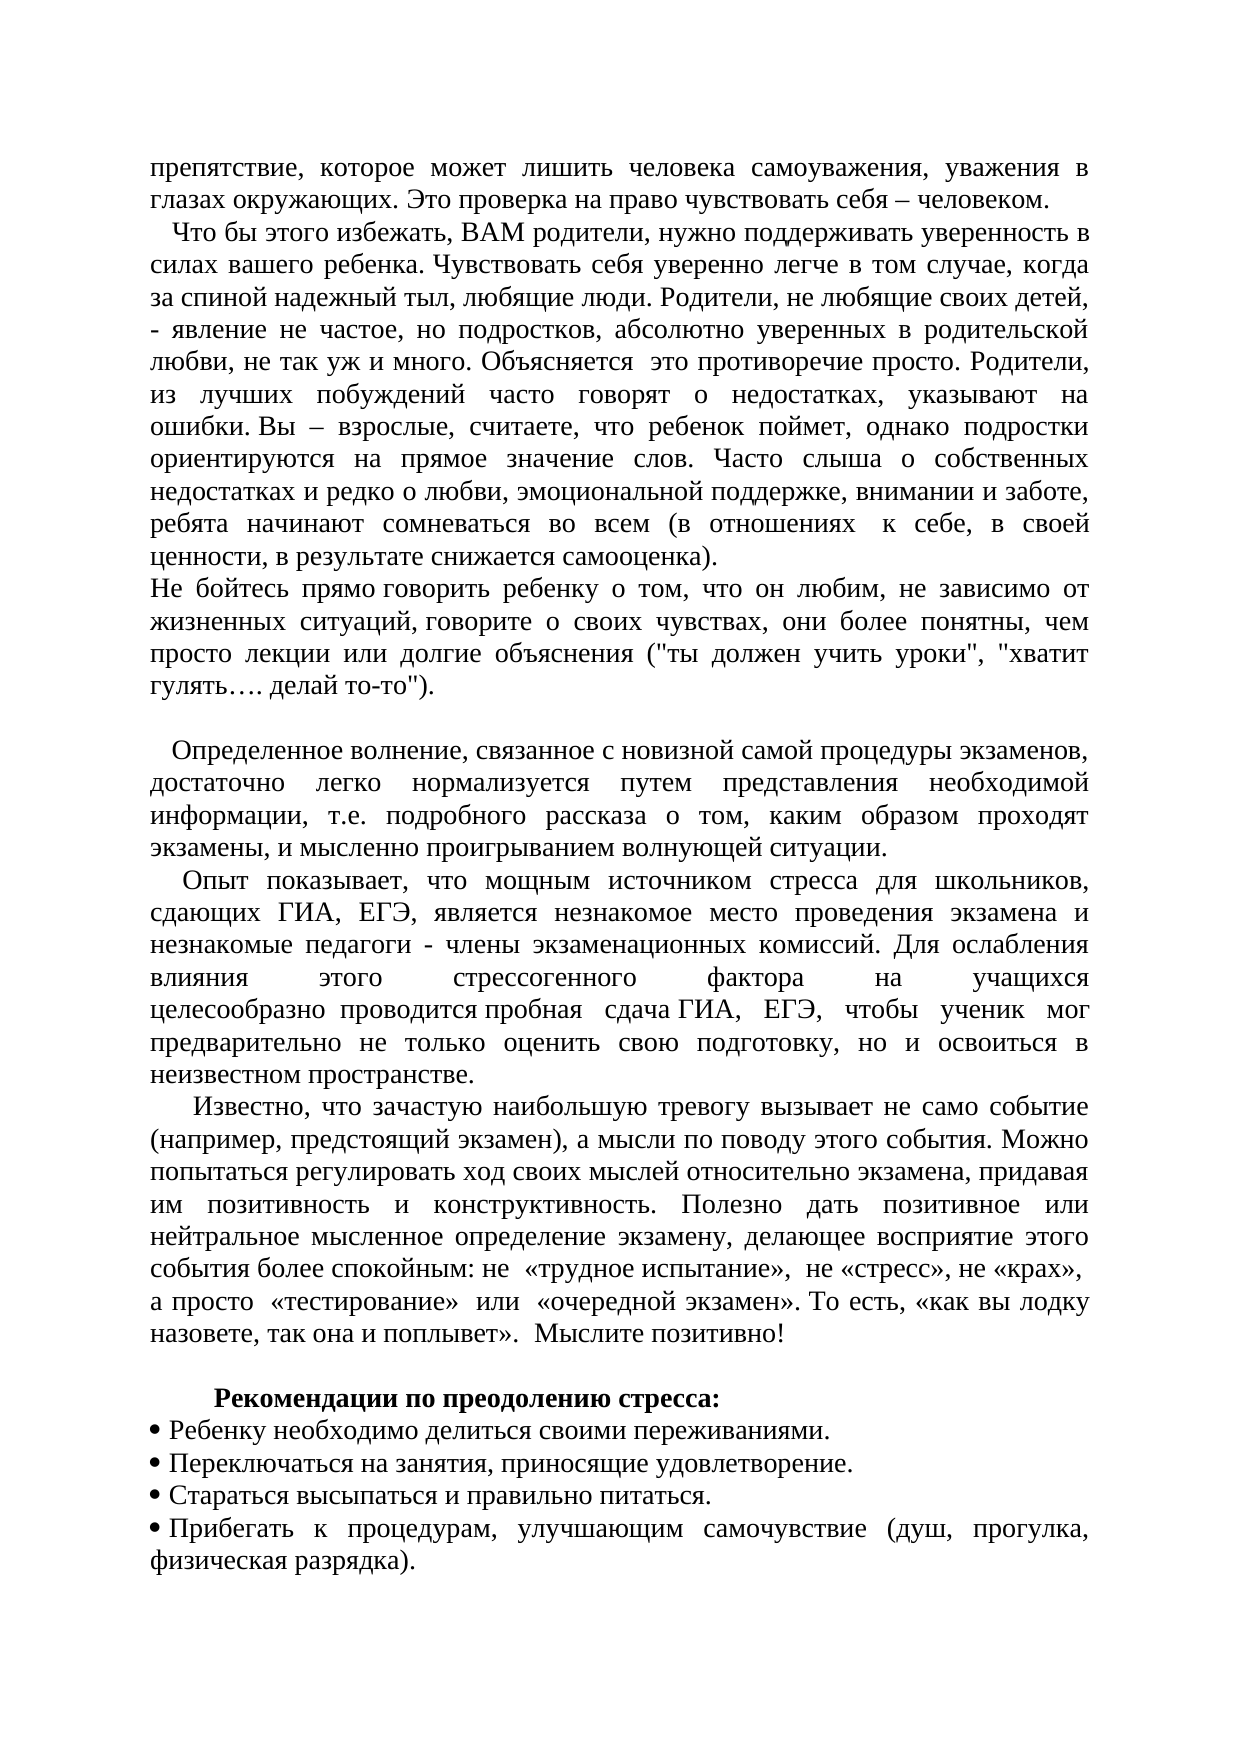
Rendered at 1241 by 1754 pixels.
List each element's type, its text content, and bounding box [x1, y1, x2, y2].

text Определенное волнение, связанное с новизной самой процедуры экзаменов, достаточно легко нормализуется путем представления необходимой информации, т.е. подробного рассказа о том, каким образом проходят экзамены, и мысленно проигрыванием волнующей ситуации. [150, 733, 1090, 863]
text Не бойтесь прямо говорить ребенку о том, что он любим, не зависимо от жизненных ситуаций, говорите о своих чувствах, они более понятны, чем просто лекции или долгие объяснения ("ты должен учить уроки", "хватит гулять…. делай то-то"). [150, 571, 1090, 701]
text Что бы этого избежать, ВАМ родители, нужно поддерживать уверенность в силах вашего ребенка. Чувствовать себя уверенно легче в том случае, когда за спиной надежный тыл, любящие люди. Родители, не любящие своих детей, - явление не частое, но подростков, абсолютно уверенных в родительской любви, не так уж и много. Объясняется это противоречие просто. Родители, из лучших побуждений часто говорят о недостатках, указывают на ошибки. Вы – взрослые, считаете, что ребенок поймет, однако подростки ориентируются на прямое значение слов. Часто слыша о собственных недостатках и редко о любви, эмоциональной поддержке, внимании и заботе, ребята начинают сомневаться во всем (в отношениях к себе, в своей ценности, в результате снижается самооценка). [150, 215, 1090, 571]
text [150, 150, 1090, 215]
text Рекомендации по преодолению стресса: [150, 1381, 1090, 1413]
text ​ Ребенку необходимо делиться своими переживаниями. [150, 1413, 1090, 1446]
text ​ Прибегать к процедурам, улучшающим самочувствие (душ, прогулка, физическая разрядка). [150, 1511, 1090, 1576]
text ​ Стараться высыпаться и правильно питаться. [150, 1478, 1090, 1511]
text Известно, что зачастую наибольшую тревогу вызывает не само событие (например, предстоящий экзамен), а мысли по поводу этого события. Можно попытаться регулировать ход своих мыслей относительно экзамена, придавая им позитивность и конструктивность. Полезно дать позитивное или нейтральное мысленное определение экзамену, делающее восприятие этого события более спокойным: не «трудное испытание», не «стресс», не «крах», а просто «тестирование» или «очередной экзамен». То есть, «как вы лодку назовете, так она и поплывет». Мыслите позитивно! [150, 1089, 1090, 1349]
text ​ Переключаться на занятия, приносящие удовлетворение. [150, 1446, 1090, 1478]
text Опыт показывает, что мощным источником стресса для школьников, сдающих ГИА, ЕГЭ, является незнакомое место проведения экзамена и незнакомые педагоги - члены экзаменационных комиссий. Для ослабления влияния этого стрессогенного фактора на учащихся целесообразно проводится пробная сдача ГИА, ЕГЭ, чтобы ученик мог предварительно не только оценить свою подготовку, но и освоиться в неизвестном пространстве. [150, 863, 1090, 1089]
